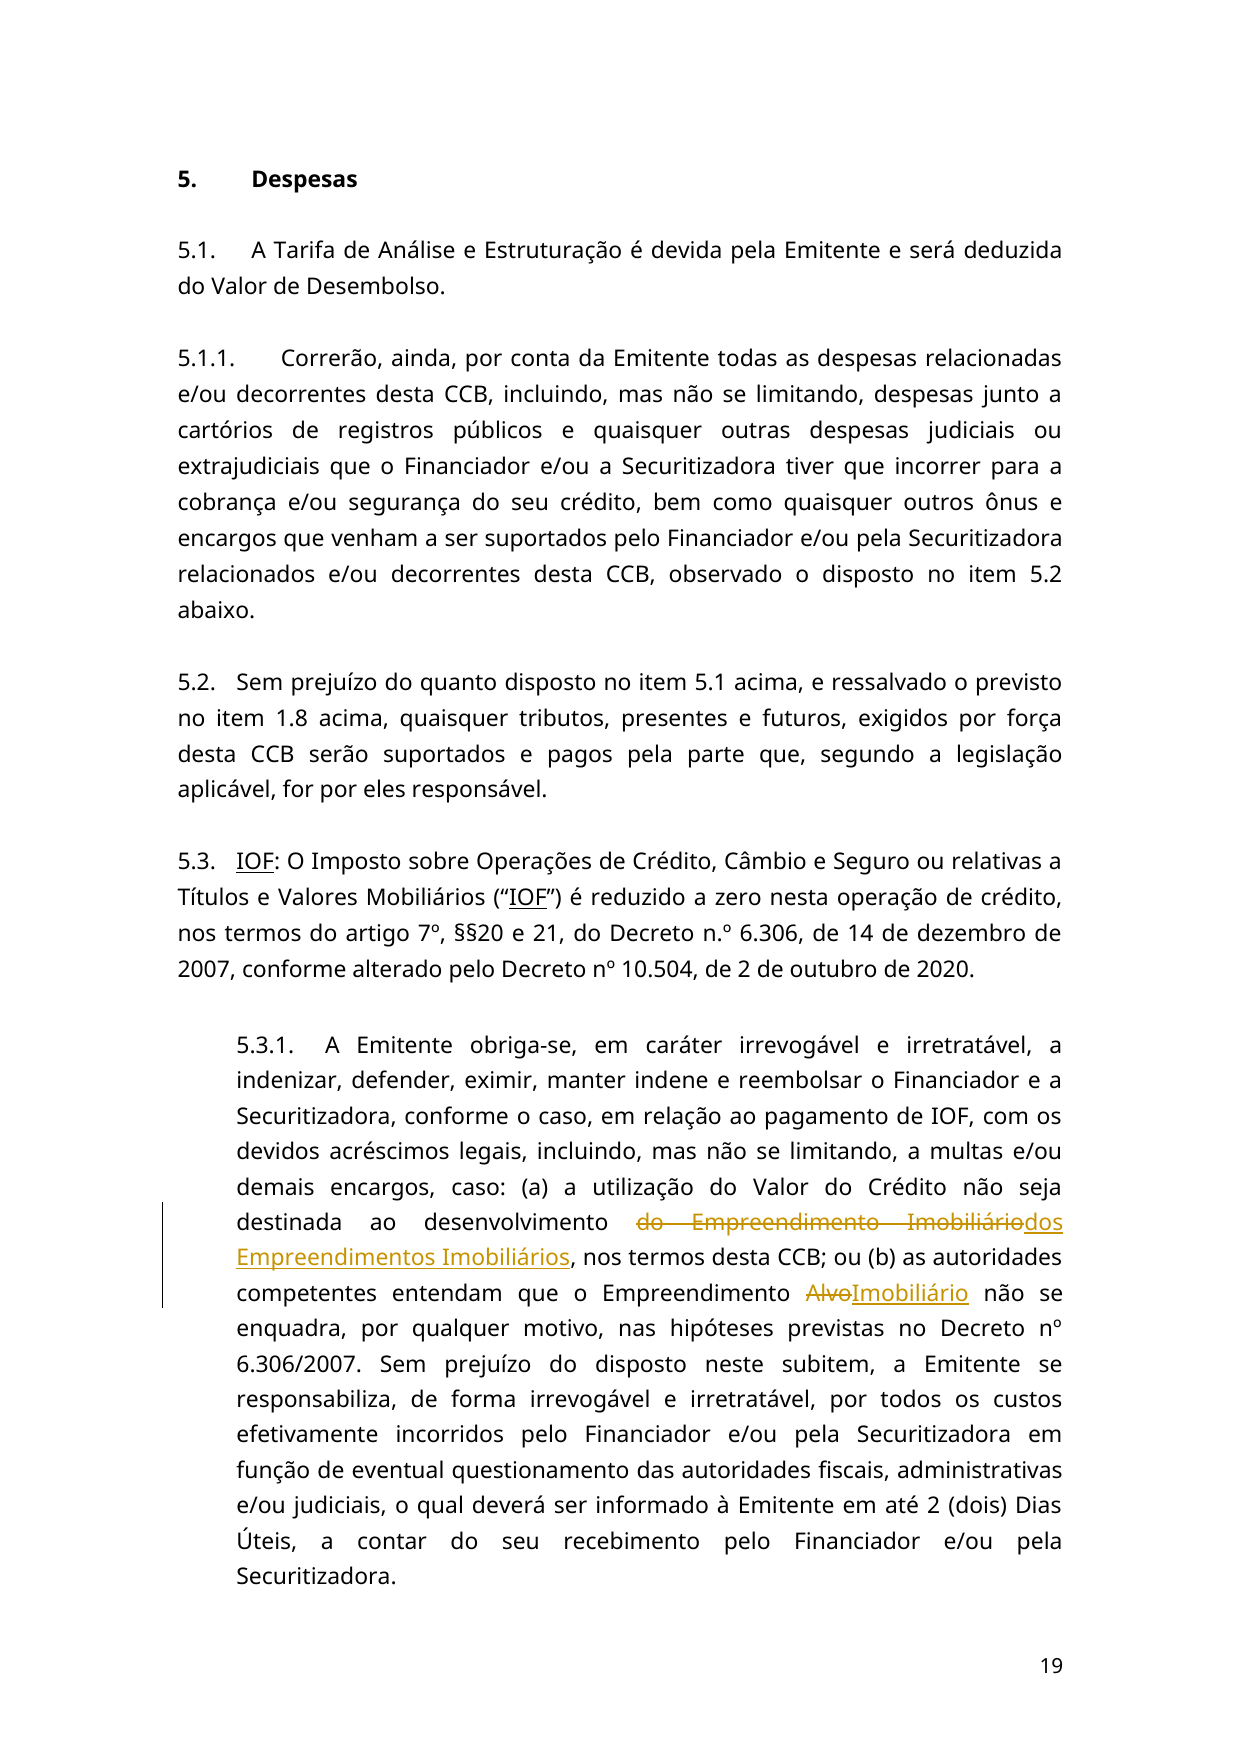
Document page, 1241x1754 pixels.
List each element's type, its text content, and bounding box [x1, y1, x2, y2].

text 5.1. A Tarifa de Análise e Estruturação é devida pela Emitente e será deduzida do Valor de Desembolso. [177, 234, 1063, 302]
text 5. Despesas [177, 162, 1063, 194]
text 5.3.1. A Emitente obriga-se, em caráter irrevogável e irretratável, a indenizar, defender, eximir, manter indene e reembolsar o Financiador e a Securitizadora, conforme o caso, em relação ao pagamento de IOF, com os devidos acréscimos legais, incluindo, mas não se limitando, a multas e/ou demais encargos, caso: (a) a utilização do Valor do Crédito não seja destinada ao desenvolvimento , nos termos desta CCB; ou (b) as autoridades competentes entendam que o Empreendimento não se enquadra, por qualquer motivo, nas hipóteses previstas no Decreto nº 6.306/2007. Sem prejuízo do disposto neste subitem, a Emitente se responsabiliza, de forma irrevogável e irretratável, por todos os custos efetivamente incorridos pelo Financiador e/ou pela Securitizadora em função de eventual questionamento das autoridades fiscais, administrativas e/ou judiciais, o qual deverá ser informado à Emitente em até 2 (dois) Dias Úteis, a contar do seu recebimento pelo Financiador e/ou pela Securitizadora. [177, 1025, 1063, 1592]
text 5.1.1. Correrão, ainda, por conta da Emitente todas as despesas relacionadas e/ou decorrentes desta CCB, incluindo, mas não se limitando, despesas junto a cartórios de registros públicos e quaisquer outras despesas judiciais ou extrajudiciais que o Financiador e/ou a Securitizadora tiver que incorrer para a cobrança e/ou segurança do seu crédito, bem como quaisquer outros ônus e encargos que venham a ser suportados pelo Financiador e/ou pela Securitizadora relacionados e/ou decorrentes desta CCB, observado o disposto no item 5.2 abaixo. [177, 342, 1063, 625]
text 5.2. Sem prejuízo do quanto disposto no item 5.1 acima, e ressalvado o previsto no item 1.8 acima, quaisquer tributos, presentes e futuros, exigidos por força desta CCB serão suportados e pagos pela parte que, segundo a legislação aplicável, for por eles responsável. [177, 666, 1063, 805]
text 5.3. IOF: O Imposto sobre Operações de Crédito, Câmbio e Seguro ou relativas a Títulos e Valores Mobiliários (“IOF”) é reduzido a zero nesta operação de crédito, nos termos do artigo 7º, §§20 e 21, do Decreto n.º 6.306, de 14 de dezembro de 2007, conforme alterado pelo Decreto nº 10.504, de 2 de outubro de 2020. [177, 845, 1063, 984]
